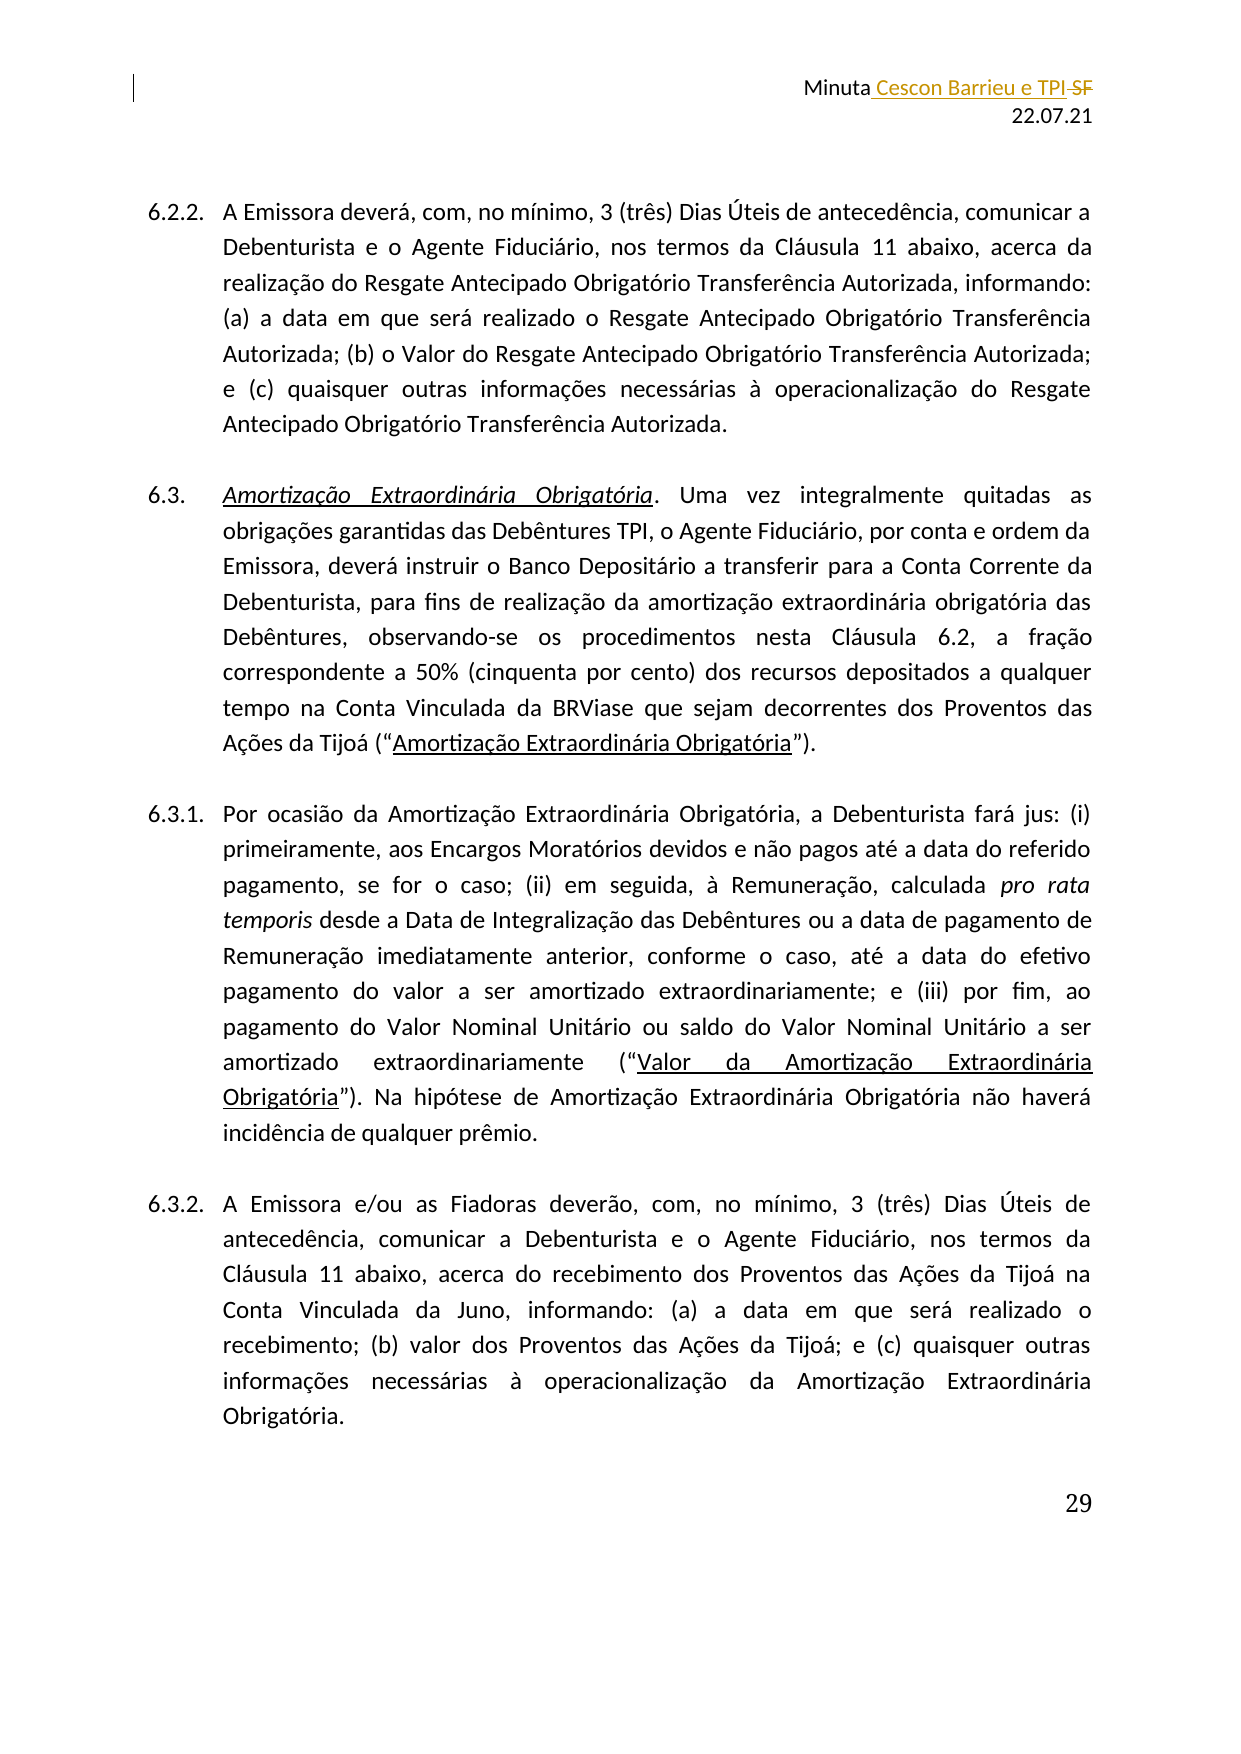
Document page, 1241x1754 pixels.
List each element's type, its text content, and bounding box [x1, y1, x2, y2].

list Amortização Extraordinária Obrigatória. Uma vez integralmente quitadas as obrigações garantidas das Debêntures TPI, o Agente Fiduciário, por conta e ordem da Emissora, deverá instruir o Banco Depositário a transferir para a Conta Corrente da Debenturista, para fins de realização da amortização extraordinária obrigatória das Debêntures, observando-se os procedimentos nesta Cláusula 6.2, a fração correspondente a 50% (cinquenta por cento) dos recursos depositados a qualquer tempo na Conta Vinculada da BRViase que sejam decorrentes dos Proventos das Ações da Tijoá (“Amortização Extraordinária Obrigatória”). [148, 475, 1092, 759]
list A Emissora deverá, com, no mínimo, 3 (três) Dias Úteis de antecedência, comunicar a Debenturista e o Agente Fiduciário, nos termos da Cláusula 11 abaixo, acerca da realização do Resgate Antecipado Obrigatório Transferência Autorizada, informando: (a) a data em que será realizado o Resgate Antecipado Obrigatório Transferência Autorizada; (b) o Valor do Resgate Antecipado Obrigatório Transferência Autorizada; e (c) quaisquer outras informações necessárias à operacionalização do Resgate Antecipado Obrigatório Transferência Autorizada. [148, 192, 1092, 440]
list A Emissora e/ou as Fiadoras deverão, com, no mínimo, 3 (três) Dias Úteis de antecedência, comunicar a Debenturista e o Agente Fiduciário, nos termos da Cláusula 11 abaixo, acerca do recebimento dos Proventos das Ações da Tijoá na Conta Vinculada da Juno, informando: (a) a data em que será realizado o recebimento; (b) valor dos Proventos das Ações da Tijoá; e (c) quaisquer outras informações necessárias à operacionalização da Amortização Extraordinária Obrigatória. [148, 1184, 1092, 1432]
list Por ocasião da Amortização Extraordinária Obrigatória, a Debenturista fará jus: (i) primeiramente, aos Encargos Moratórios devidos e não pagos até a data do referido pagamento, se for o caso; (ii) em seguida, à Remuneração, calculada pro rata temporis desde a Data de Integralização das Debêntures ou a data de pagamento de Remuneração imediatamente anterior, conforme o caso, até a data do efetivo pagamento do valor a ser amortizado extraordinariamente; e (iii) por fim, ao pagamento do Valor Nominal Unitário ou saldo do Valor Nominal Unitário a ser amortizado extraordinariamente (“Valor da Amortização Extraordinária Obrigatória”). Na hipótese de Amortização Extraordinária Obrigatória não haverá incidência de qualquer prêmio. [148, 794, 1092, 1148]
